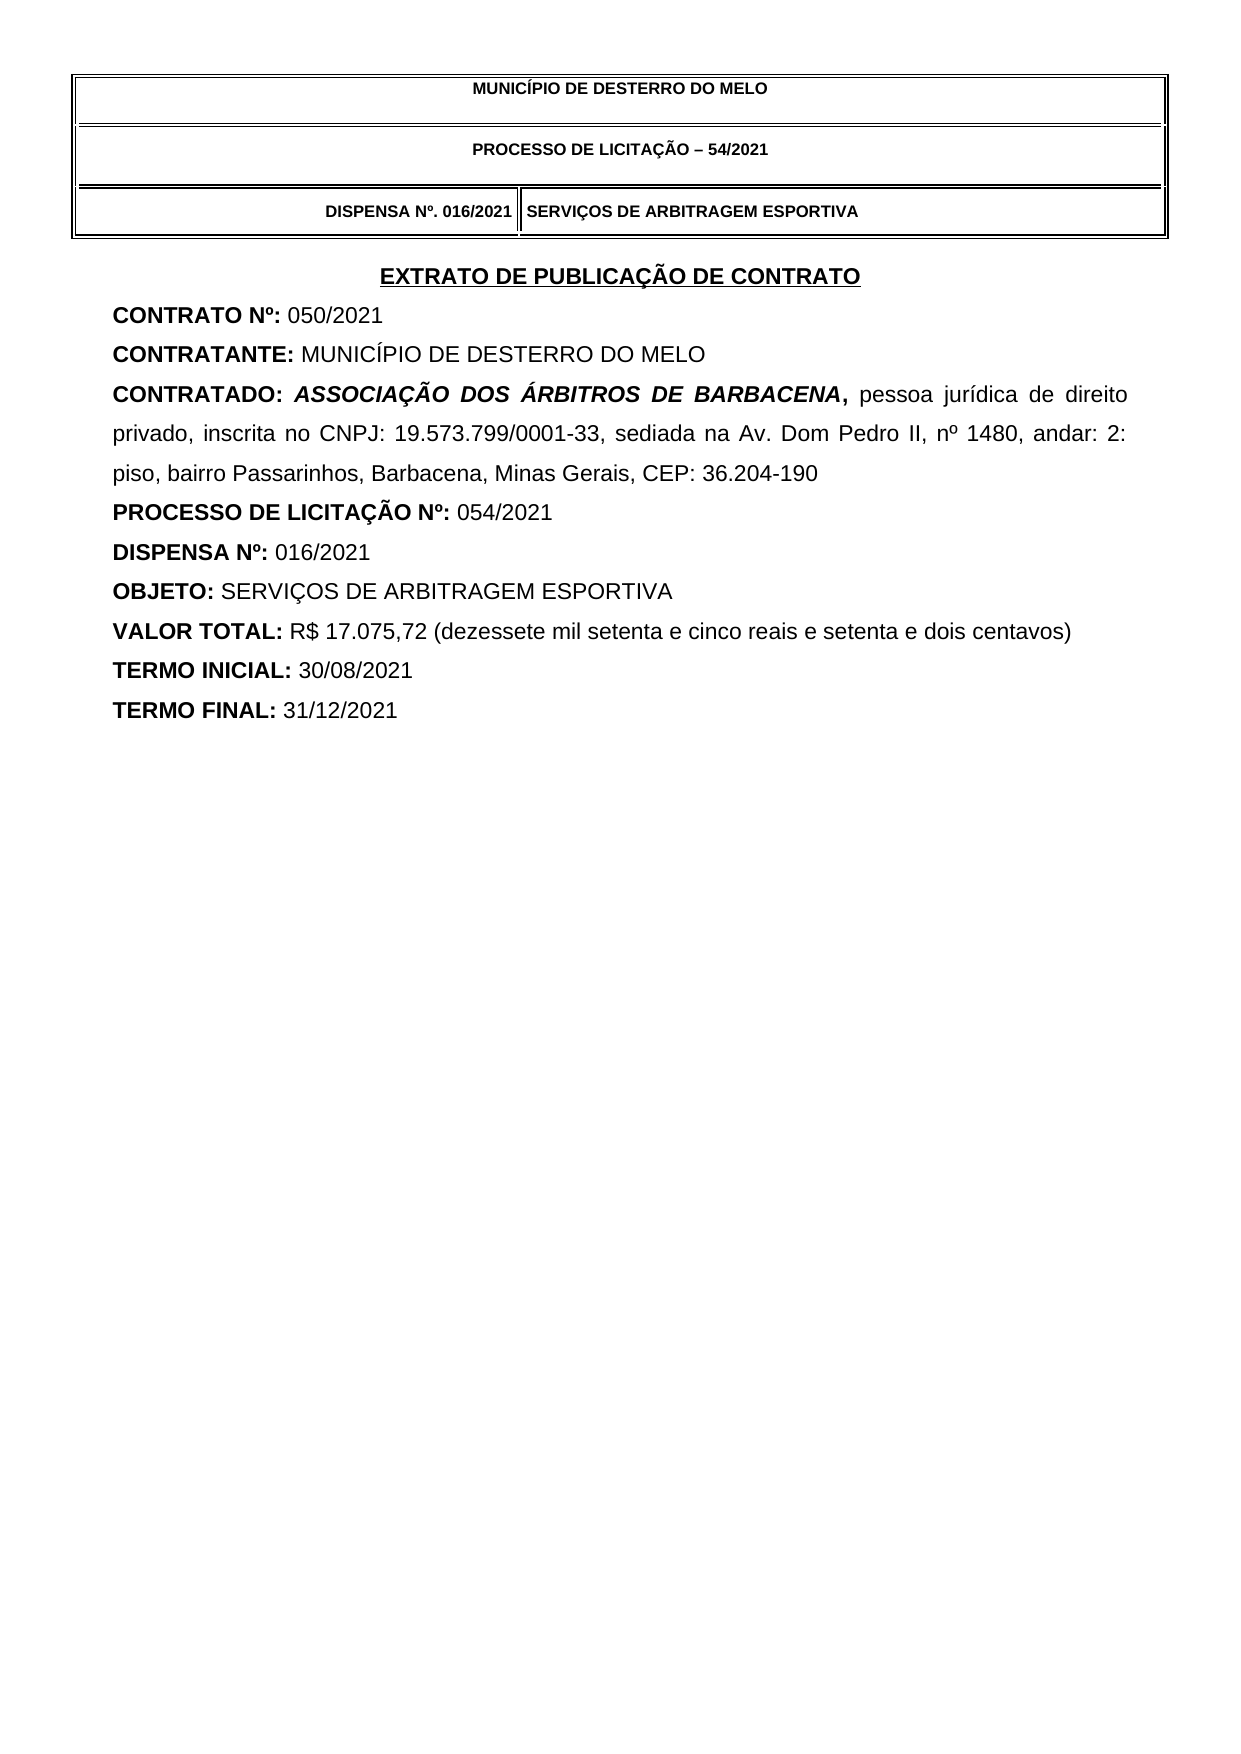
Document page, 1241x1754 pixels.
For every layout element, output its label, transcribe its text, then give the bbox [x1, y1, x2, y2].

text EXTRATO DE PUBLICAÇÃO DE CONTRATO [112, 263, 1128, 289]
text TERMO FINAL: 31/12/2021 [112, 697, 1128, 723]
text PROCESSO DE LICITAÇÃO Nº: 054/2021 [112, 499, 1128, 526]
text OBJETO: SERVIÇOS DE ARBITRAGEM ESPORTIVA [112, 578, 1128, 605]
text CONTRATADO: ASSOCIAÇÃO DOS ÁRBITROS DE BARBACENA, pessoa jurídica de direito privado, inscrita no CNPJ: 19.573.799/0001-33, sediada na Av. Dom Pedro II, nº 1480, andar: 2: piso, bairro Passarinhos, Barbacena, Minas Gerais, CEP: 36.204-190 [112, 381, 1128, 486]
text VALOR TOTAL: R$ 17.075,72 (dezessete mil setenta e cinco reais e setenta e dois centavos) [112, 618, 1128, 644]
text CONTRATANTE: MUNICÍPIO DE DESTERRO DO MELO [112, 341, 1128, 368]
text TERMO INICIAL: 30/08/2021 [112, 657, 1128, 684]
text CONTRATO Nº: 050/2021 [112, 302, 1128, 328]
text DISPENSA Nº: 016/2021 [112, 539, 1128, 565]
